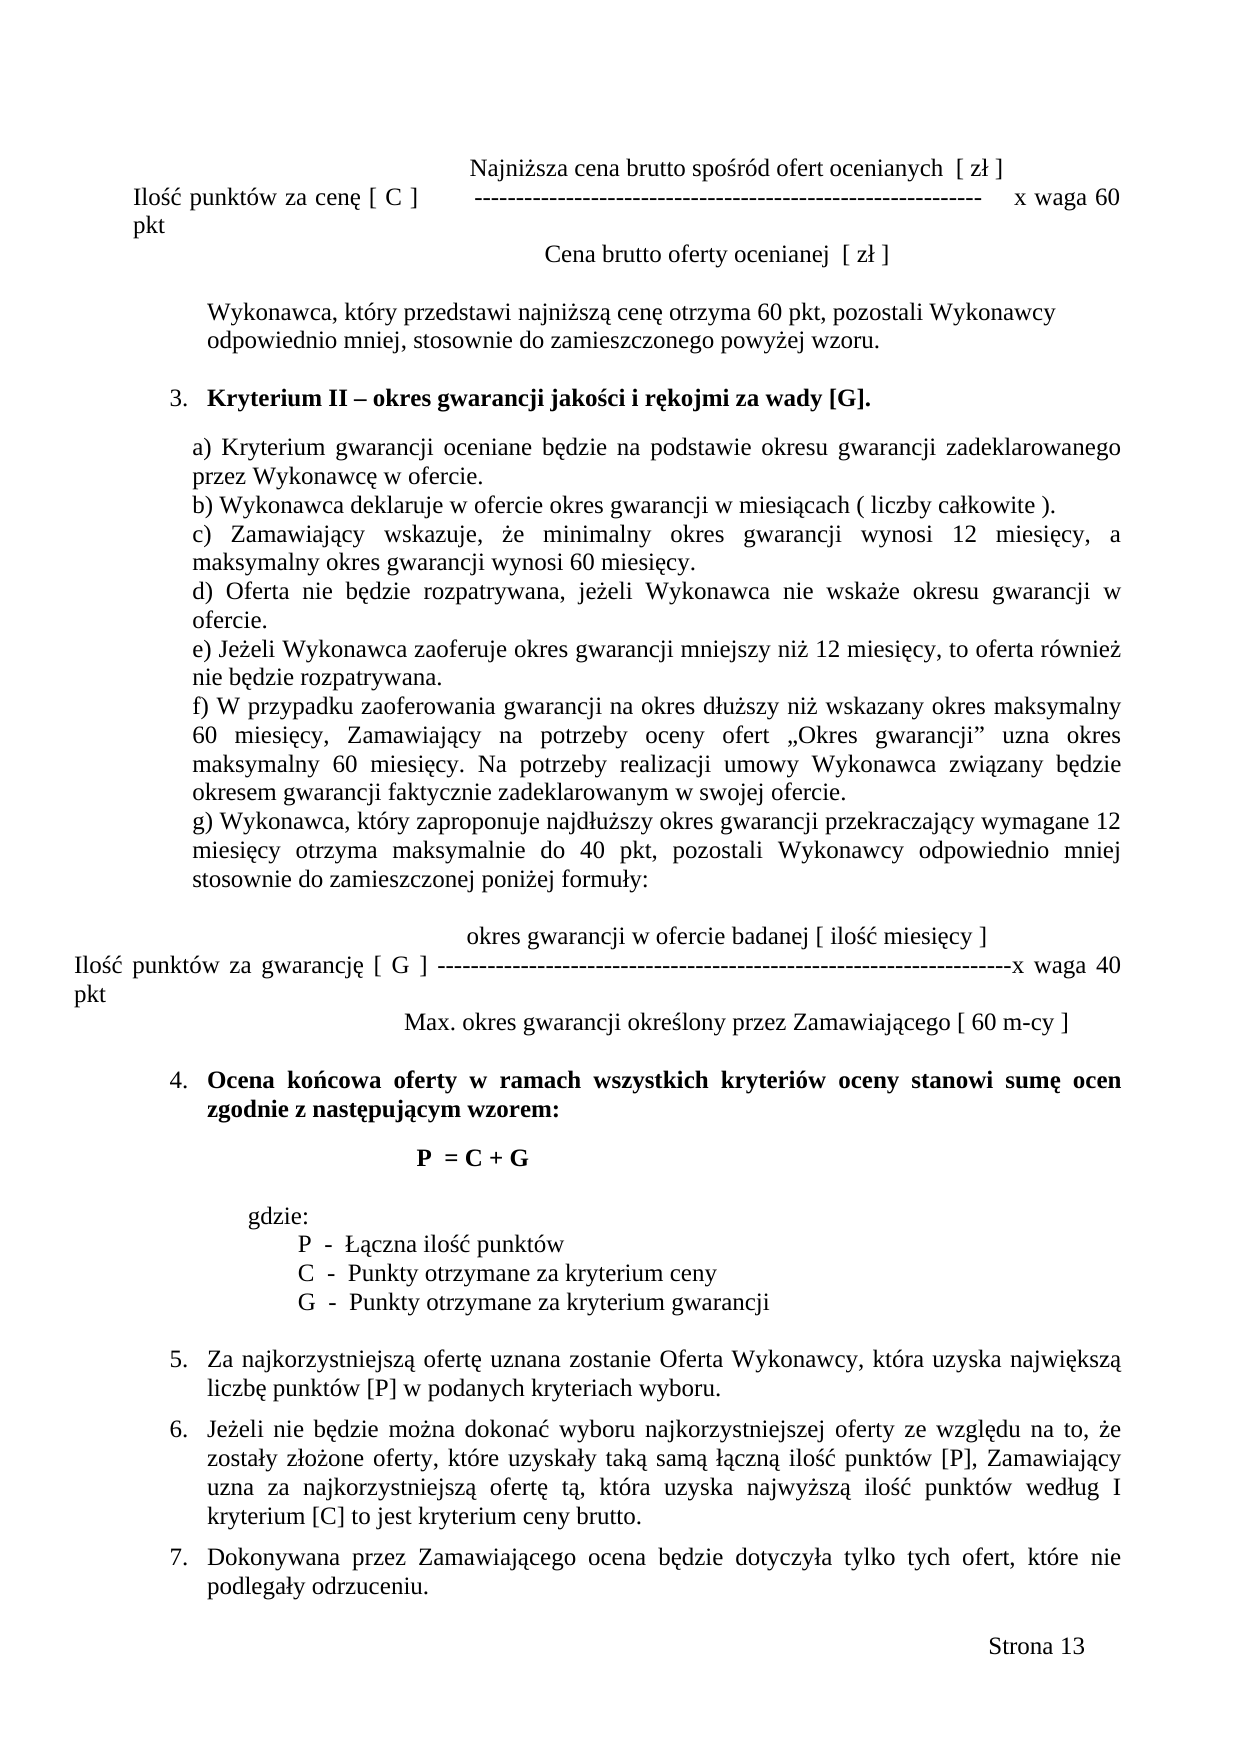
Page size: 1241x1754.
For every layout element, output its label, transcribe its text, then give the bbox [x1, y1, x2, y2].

list Cena brutto oferty ocenianej [ zł ] [207, 239, 1122, 268]
text gdzie: [148, 1201, 1122, 1229]
text C - Punkty otrzymane za kryterium ceny [148, 1258, 1122, 1287]
list Jeżeli nie będzie można dokonać wyboru najkorzystniejszej oferty ze względu na to, że zostały złożone oferty, które uzyskały taką samą łączną ilość punktów [P], Zamawiający uzna za najkorzystniejszą ofertę tą, która uzyska najwyższą ilość punktów według I kryterium [C] to jest kryterium ceny brutto. [169, 1414, 1122, 1529]
text G - Punkty otrzymane za kryterium gwarancji [148, 1287, 1122, 1316]
list Kryterium II – okres gwarancji jakości i rękojmi za wady [G]. [169, 383, 1122, 412]
list Najniższa cena brutto spośród ofert ocenianych [ zł ] [207, 153, 1122, 182]
list Ocena końcowa oferty w ramach wszystkich kryteriów oceny stanowi sumę ocen zgodnie z następującym wzorem: [169, 1065, 1122, 1122]
list Wykonawca, który przedstawi najniższą cenę otrzyma 60 pkt, pozostali Wykonawcy [207, 297, 1122, 325]
text Ilość punktów za gwarancję [ G ] ---------------------------------------------------------------------x waga 40 pkt [74, 950, 1122, 1007]
text Max. okres gwarancji określony przez Zamawiającego [ 60 m-cy ] [148, 1007, 1122, 1036]
list odpowiednio mniej, stosownie do zamieszczonego powyżej wzoru. [207, 325, 1122, 354]
text f) W przypadku zaoferowania gwarancji na okres dłuższy niż wskazany okres maksymalny 60 miesięcy, Zamawiający na potrzeby oceny ofert „Okres gwarancji” uzna okres maksymalny 60 miesięcy. Na potrzeby realizacji umowy Wykonawca związany będzie okresem gwarancji faktycznie zadeklarowanym w swojej ofercie. [192, 691, 1122, 806]
text d) Oferta nie będzie rozpatrywana, jeżeli Wykonawca nie wskaże okresu gwarancji w ofercie. [192, 576, 1122, 634]
list Dokonywana przez Zamawiającego ocena będzie dotyczyła tylko tych ofert, które nie podlegały odrzuceniu. [169, 1542, 1122, 1599]
list Za najkorzystniejszą ofertę uznana zostanie Oferta Wykonawcy, która uzyska największą liczbę punktów [P] w podanych kryteriach wyboru. [169, 1344, 1122, 1402]
text a) Kryterium gwarancji oceniane będzie na podstawie okresu gwarancji zadeklarowanego przez Wykonawcę w ofercie. [192, 432, 1122, 490]
list Ilość punktów za cenę [ C ] ------------------------------------------------------------- x waga 60 pkt [133, 182, 1122, 239]
text okres gwarancji w ofercie badanej [ ilość miesięcy ] [148, 921, 1122, 950]
text c) Zamawiający wskazuje, że minimalny okres gwarancji wynosi 12 miesięcy, a maksymalny okres gwarancji wynosi 60 miesięcy. [192, 519, 1122, 576]
text e) Jeżeli Wykonawca zaoferuje okres gwarancji mniejszy niż 12 miesięcy, to oferta również nie będzie rozpatrywana. [192, 634, 1122, 691]
text b) Wykonawca deklaruje w ofercie okres gwarancji w miesiącach ( liczby całkowite ). [192, 490, 1122, 519]
text g) Wykonawca, który zaproponuje najdłuższy okres gwarancji przekraczający wymagane 12 miesięcy otrzyma maksymalnie do 40 pkt, pozostali Wykonawcy odpowiednio mniej stosownie do zamieszczonej poniżej formuły: [192, 806, 1122, 892]
text P = C + G [148, 1143, 1122, 1172]
text P - Łączna ilość punktów [148, 1229, 1122, 1258]
